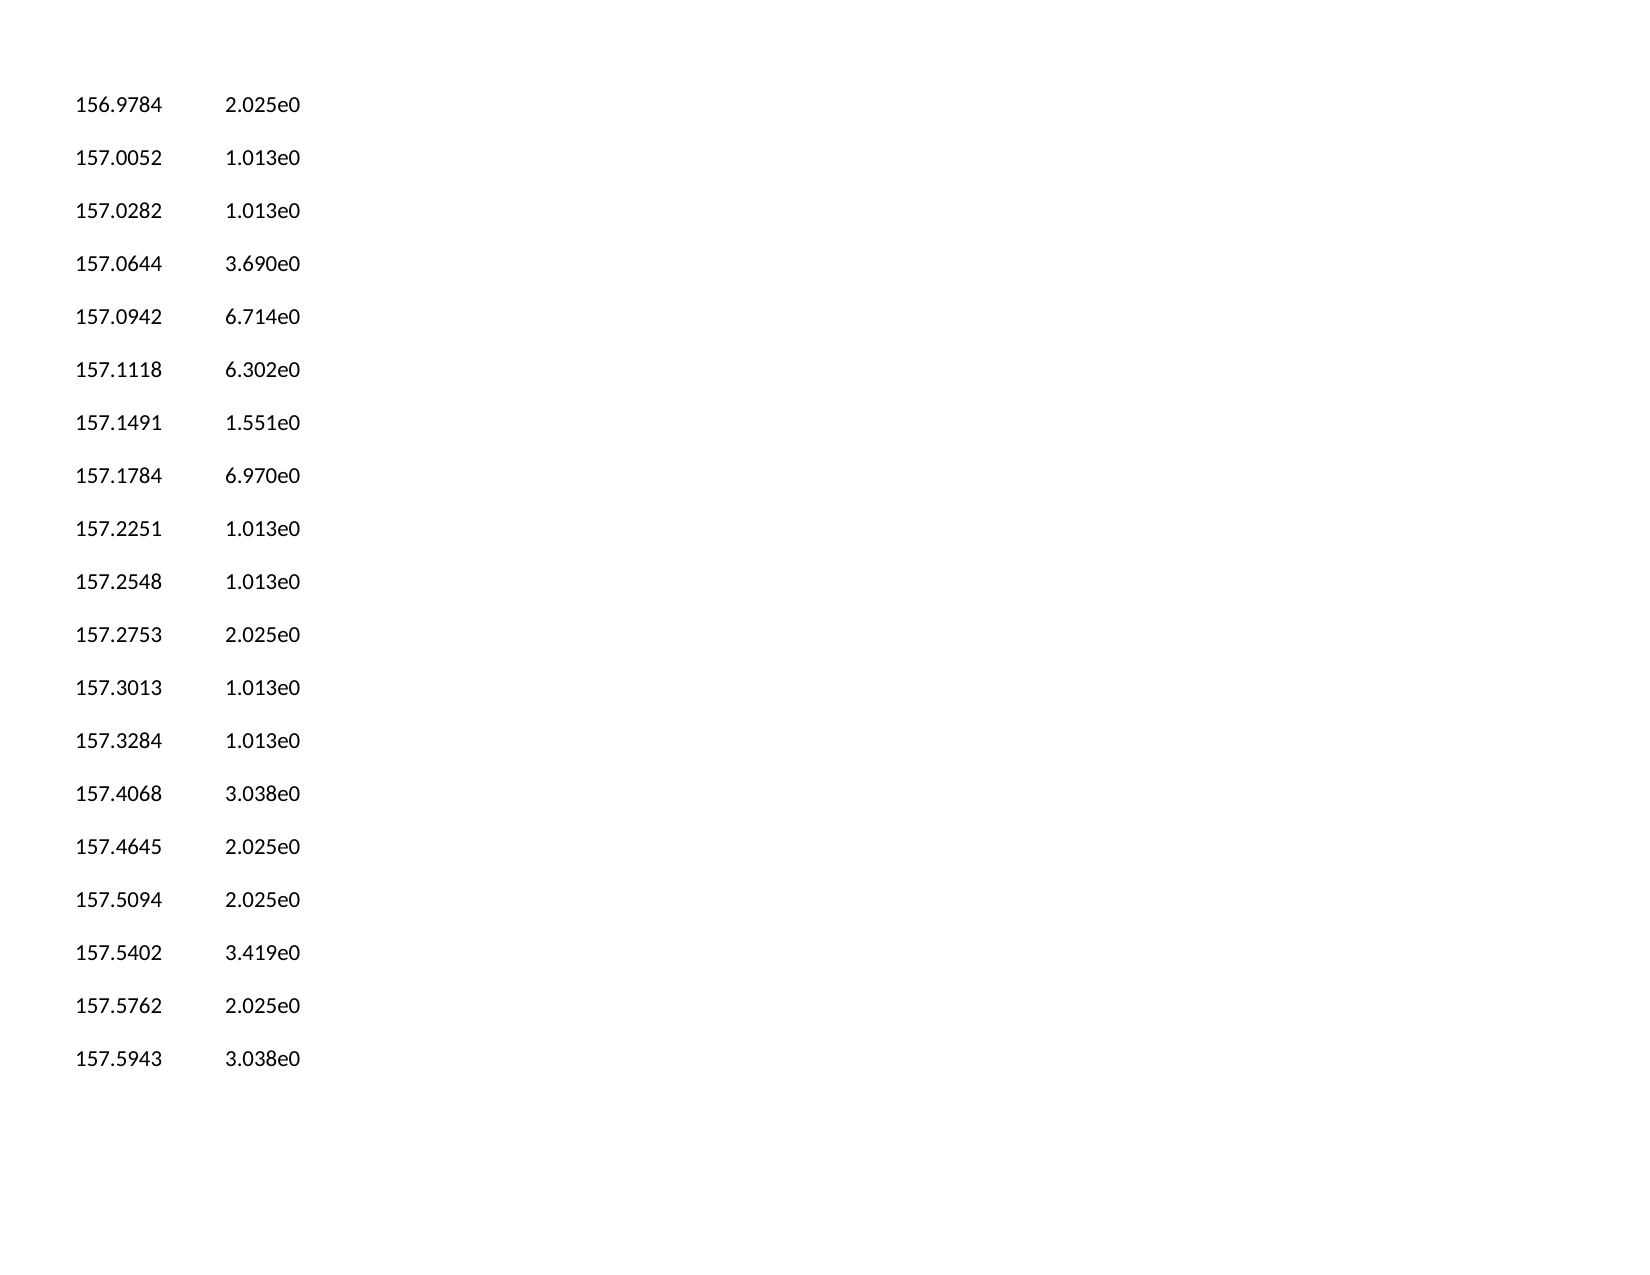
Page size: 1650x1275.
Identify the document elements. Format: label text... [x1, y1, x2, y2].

text 157.4068 3.038e0 [75, 779, 1563, 807]
text 157.5402 3.419e0 [75, 938, 1563, 966]
text 157.1118 6.302e0 [75, 355, 1563, 383]
text 157.3013 1.013e0 [75, 673, 1563, 701]
text 157.3284 1.013e0 [75, 726, 1563, 754]
text 157.0052 1.013e0 [75, 143, 1563, 171]
text 157.0644 3.690e0 [75, 249, 1563, 277]
text 157.5943 3.038e0 [75, 1044, 1563, 1072]
text 157.1491 1.551e0 [75, 408, 1563, 436]
text 157.5094 2.025e0 [75, 885, 1563, 913]
text 157.4645 2.025e0 [75, 832, 1563, 860]
text 156.9784 2.025e0 [75, 90, 1563, 118]
text 157.1784 6.970e0 [75, 461, 1563, 489]
text 157.0942 6.714e0 [75, 302, 1563, 330]
text 157.2251 1.013e0 [75, 514, 1563, 542]
text 157.2753 2.025e0 [75, 620, 1563, 648]
text 157.5762 2.025e0 [75, 991, 1563, 1019]
text 157.0282 1.013e0 [75, 196, 1563, 224]
text 157.2548 1.013e0 [75, 567, 1563, 595]
